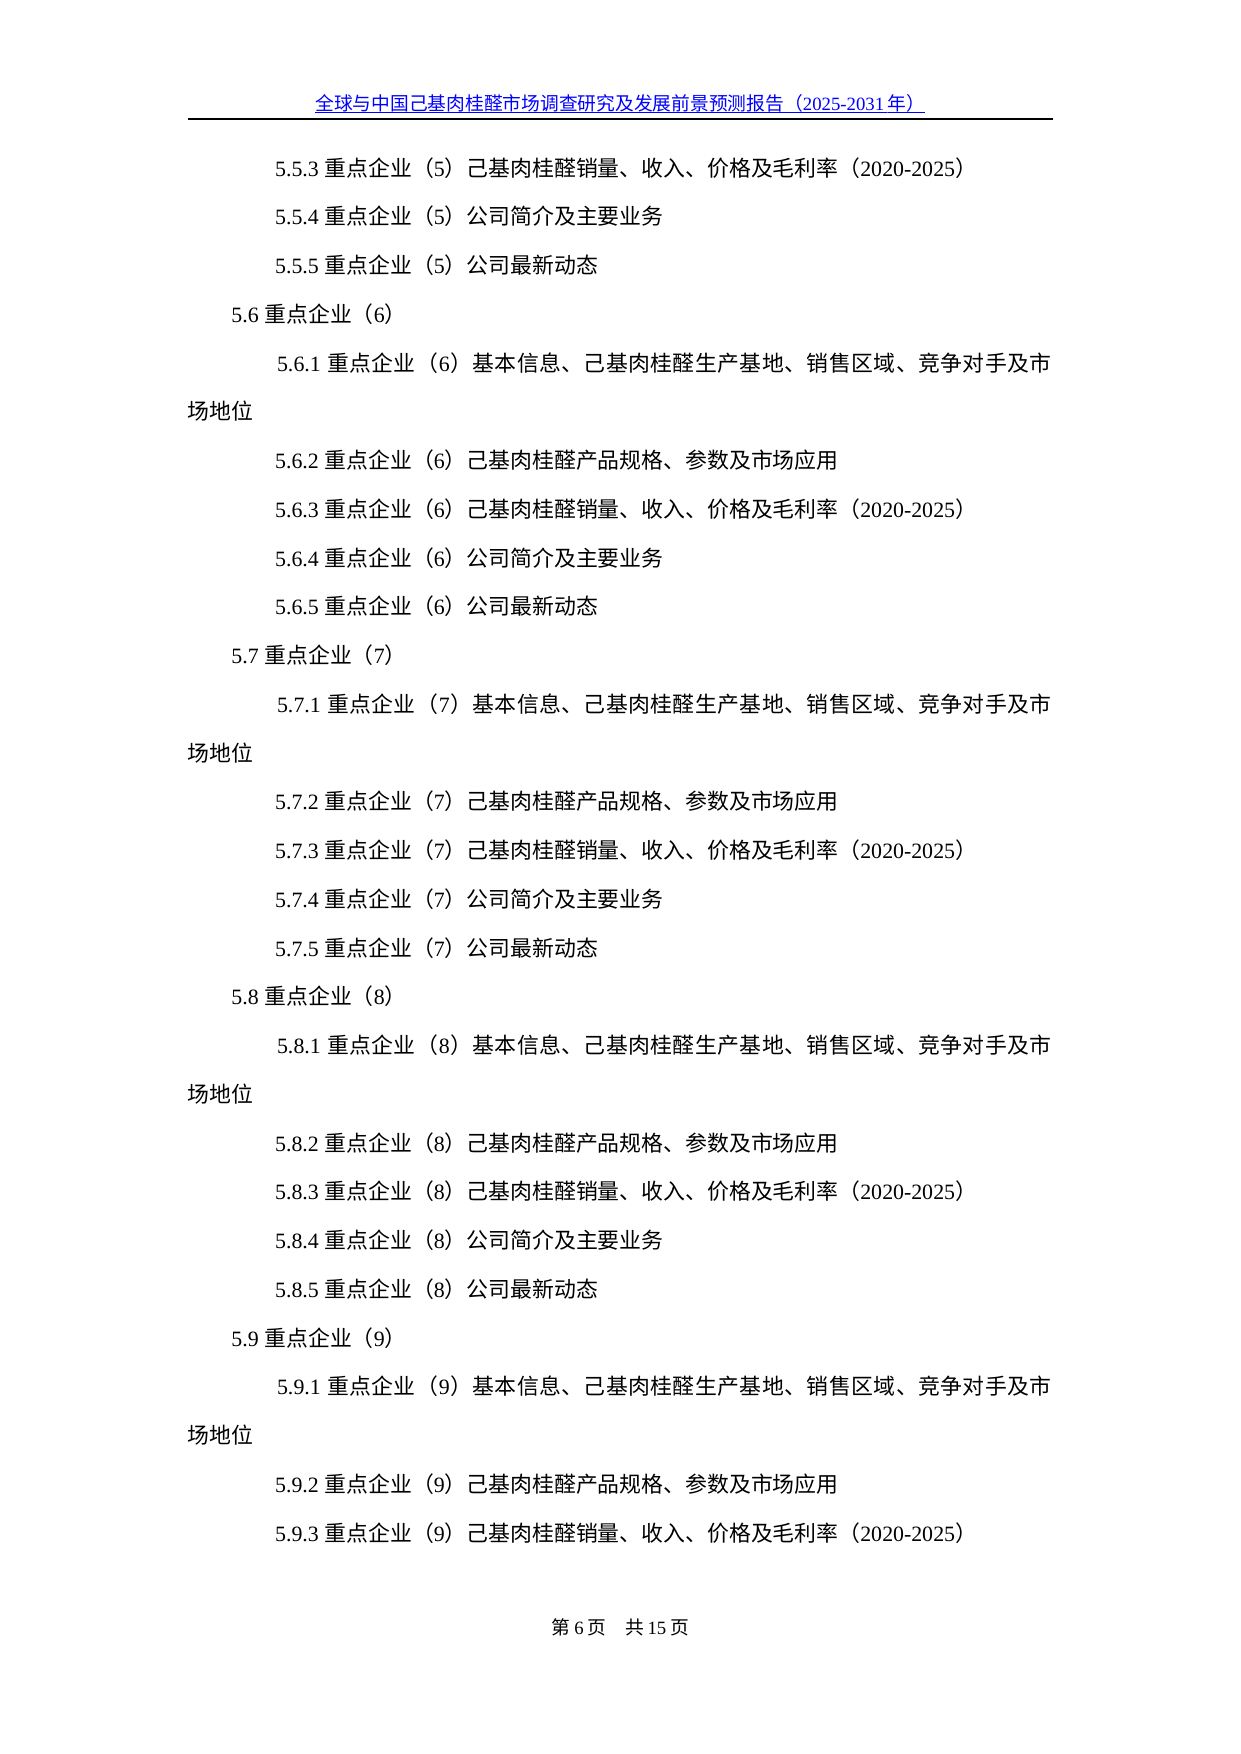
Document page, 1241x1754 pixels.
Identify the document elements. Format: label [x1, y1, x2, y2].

text [187, 150, 1053, 1548]
